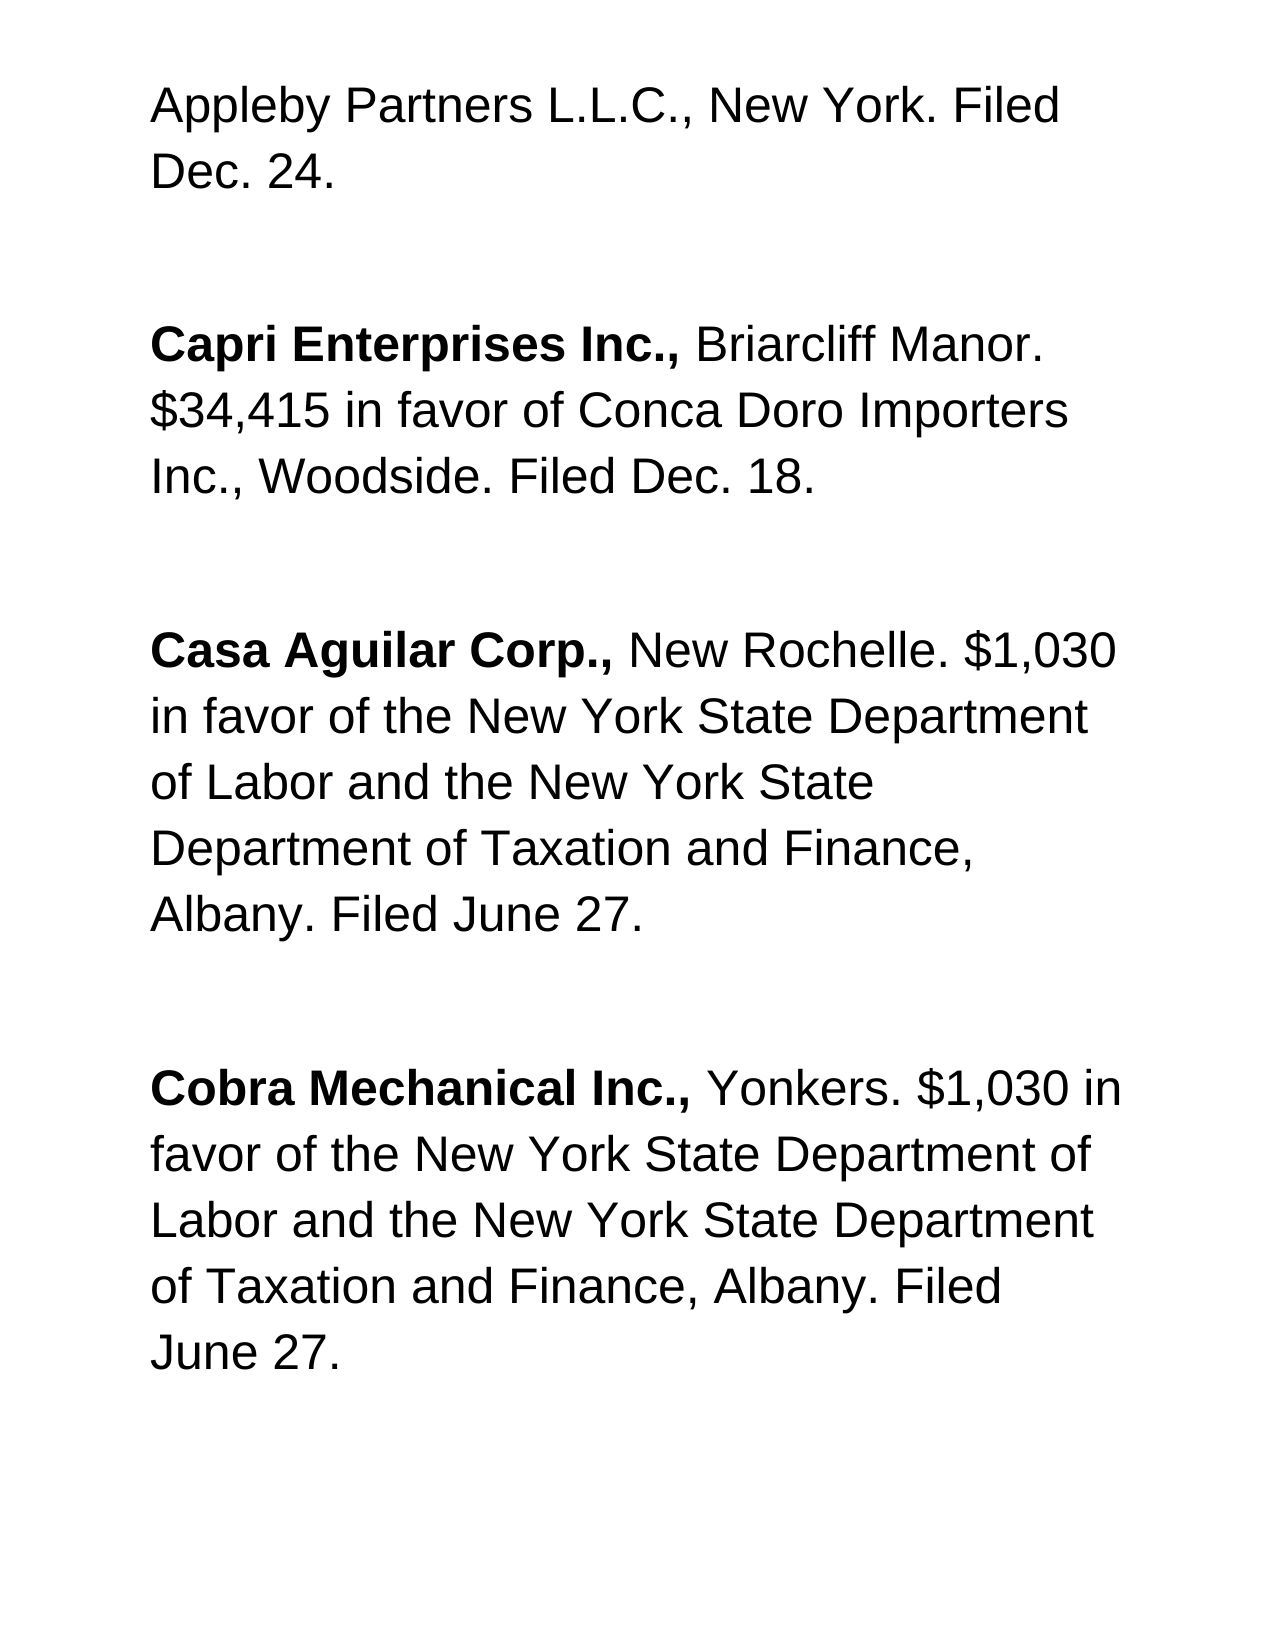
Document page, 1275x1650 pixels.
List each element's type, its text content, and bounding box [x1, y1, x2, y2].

text Cobra Mechanical Inc., Yonkers. $1,030 in favor of the New York State Department of Labor and the New York State Department of Taxation and Finance, Albany. Filed June 27. [150, 1058, 1125, 1380]
text Casa Aguilar Corp., New Rochelle. $1,030 in favor of the New York State Department of Labor and the New York State Department of Taxation and Finance, Albany. Filed June 27. [150, 621, 1125, 942]
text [150, 75, 1125, 198]
text Capri Enterprises Inc., Briarcliff Manor. $34,415 in favor of Conca Doro Importers Inc., Woodside. Filed Dec. 18. [150, 315, 1125, 504]
